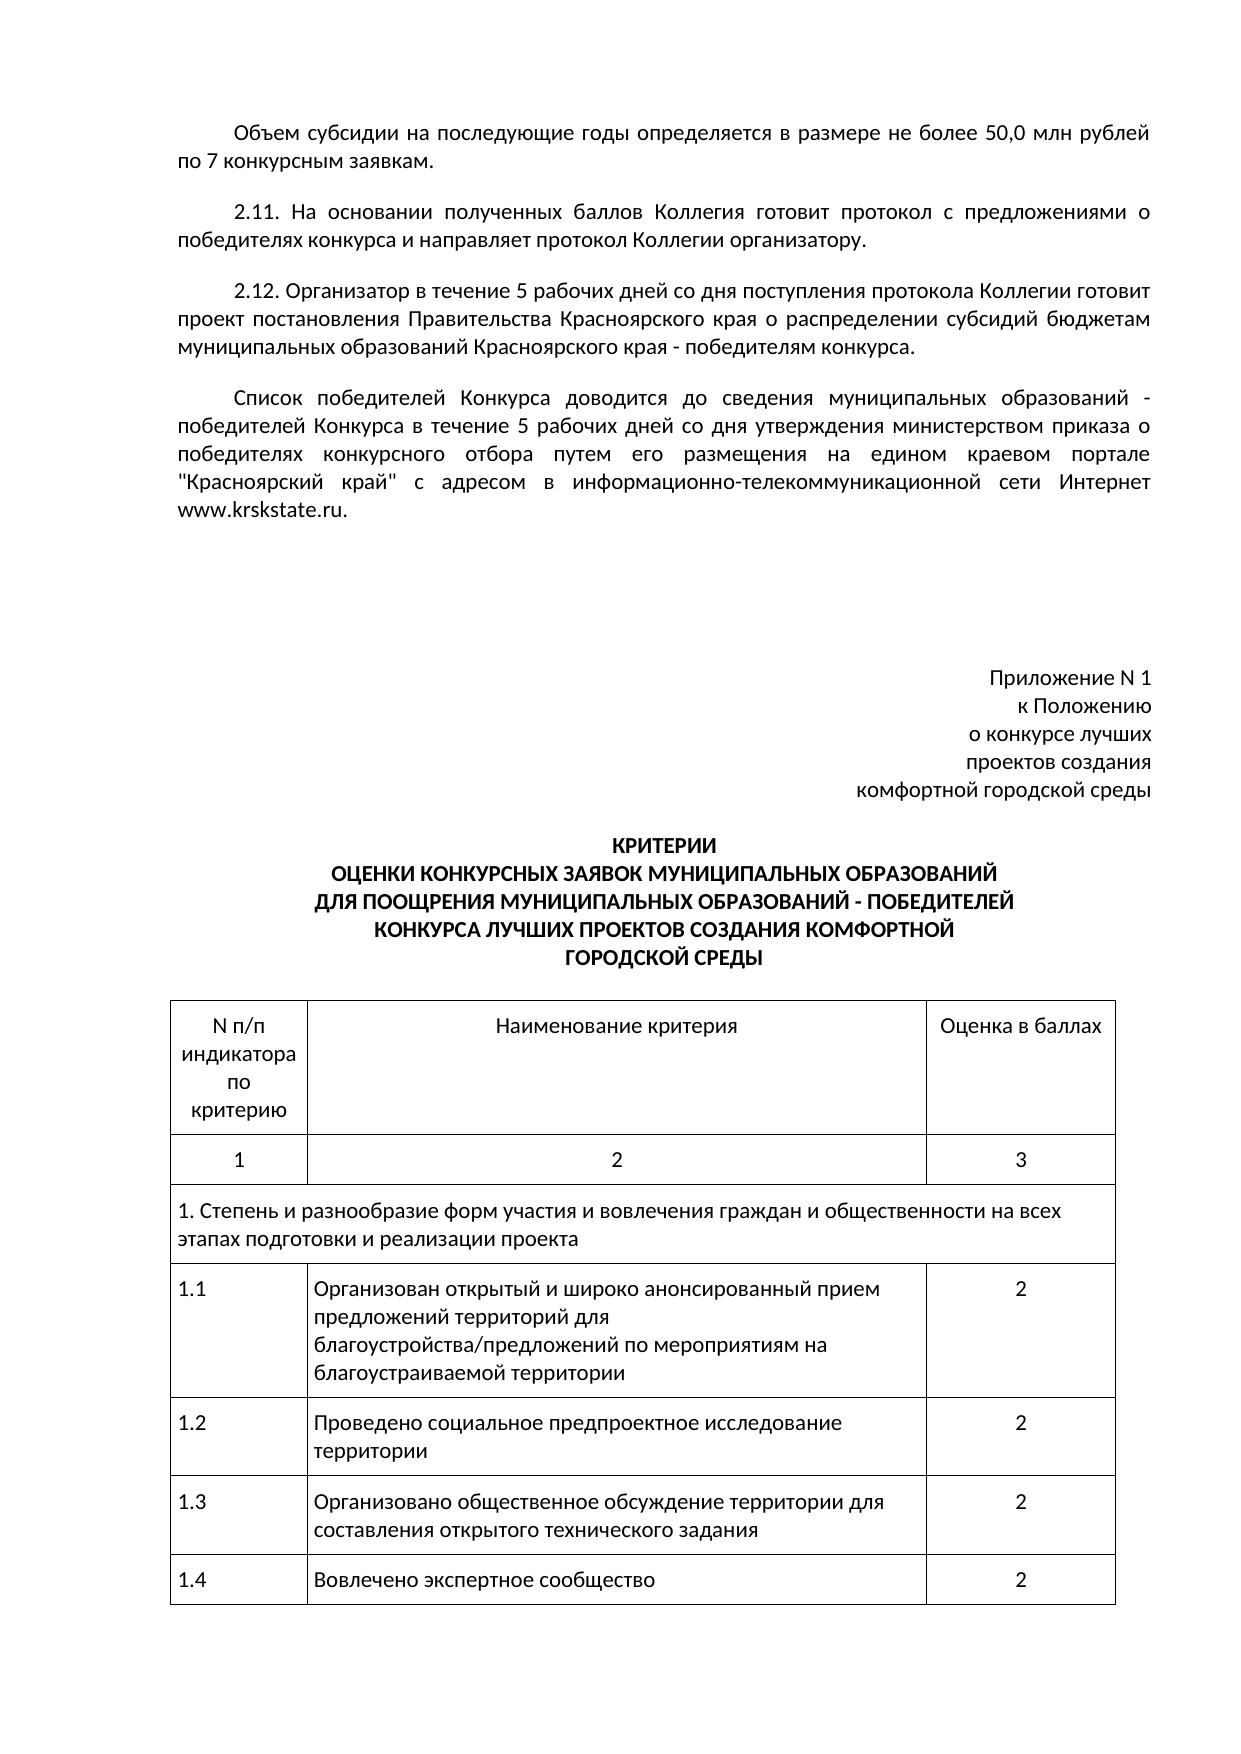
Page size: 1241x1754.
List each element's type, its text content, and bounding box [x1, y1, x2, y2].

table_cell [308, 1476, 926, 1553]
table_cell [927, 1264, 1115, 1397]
title ОЦЕНКИ КОНКУРСНЫХ ЗАЯВОК МУНИЦИПАЛЬНЫХ ОБРАЗОВАНИЙ [177, 859, 1152, 887]
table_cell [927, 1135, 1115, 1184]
text проектов создания [177, 747, 1152, 775]
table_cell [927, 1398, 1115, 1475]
text 2.11. На основании полученных баллов Коллегия готовит протокол с предложениями о победителях конкурса и направляет протокол Коллегии организатору. [177, 197, 1152, 253]
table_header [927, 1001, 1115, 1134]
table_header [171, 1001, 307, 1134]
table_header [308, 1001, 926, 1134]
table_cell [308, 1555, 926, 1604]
text 2.12. Организатор в течение 5 рабочих дней со дня поступления протокола Коллегии готовит проект постановления Правительства Красноярского края о распределении субсидий бюджетам муниципальных образований Красноярского края - победителям конкурса. [177, 276, 1152, 360]
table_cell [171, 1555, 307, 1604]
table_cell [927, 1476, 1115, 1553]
text комфортной городской среды [177, 775, 1152, 803]
text к Положению [177, 691, 1152, 719]
text о конкурсе лучших [177, 719, 1152, 747]
title КОНКУРСА ЛУЧШИХ ПРОЕКТОВ СОЗДАНИЯ КОМФОРТНОЙ [177, 915, 1152, 943]
text Список победителей Конкурса доводится до сведения муниципальных образований - победителей Конкурса в течение 5 рабочих дней со дня утверждения министерством приказа о победителях конкурсного отбора путем его размещения на едином краевом портале "Красноярский край" с адресом в информационно-телекоммуникационной сети Интернет www.krskstate.ru. [177, 383, 1152, 523]
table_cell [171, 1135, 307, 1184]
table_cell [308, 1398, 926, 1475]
title ДЛЯ ПООЩРЕНИЯ МУНИЦИПАЛЬНЫХ ОБРАЗОВАНИЙ - ПОБЕДИТЕЛЕЙ [177, 887, 1152, 915]
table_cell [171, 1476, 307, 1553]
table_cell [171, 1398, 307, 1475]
text Объем субсидии на последующие годы определяется в размере не более 50,0 млн рублей по 7 конкурсным заявкам. [177, 118, 1152, 174]
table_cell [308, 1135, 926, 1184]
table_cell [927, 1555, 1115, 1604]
title ГОРОДСКОЙ СРЕДЫ [177, 943, 1152, 971]
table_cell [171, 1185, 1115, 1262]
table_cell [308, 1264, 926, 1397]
text Приложение N 1 [177, 663, 1152, 691]
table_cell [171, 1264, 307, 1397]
title КРИТЕРИИ [177, 831, 1152, 859]
